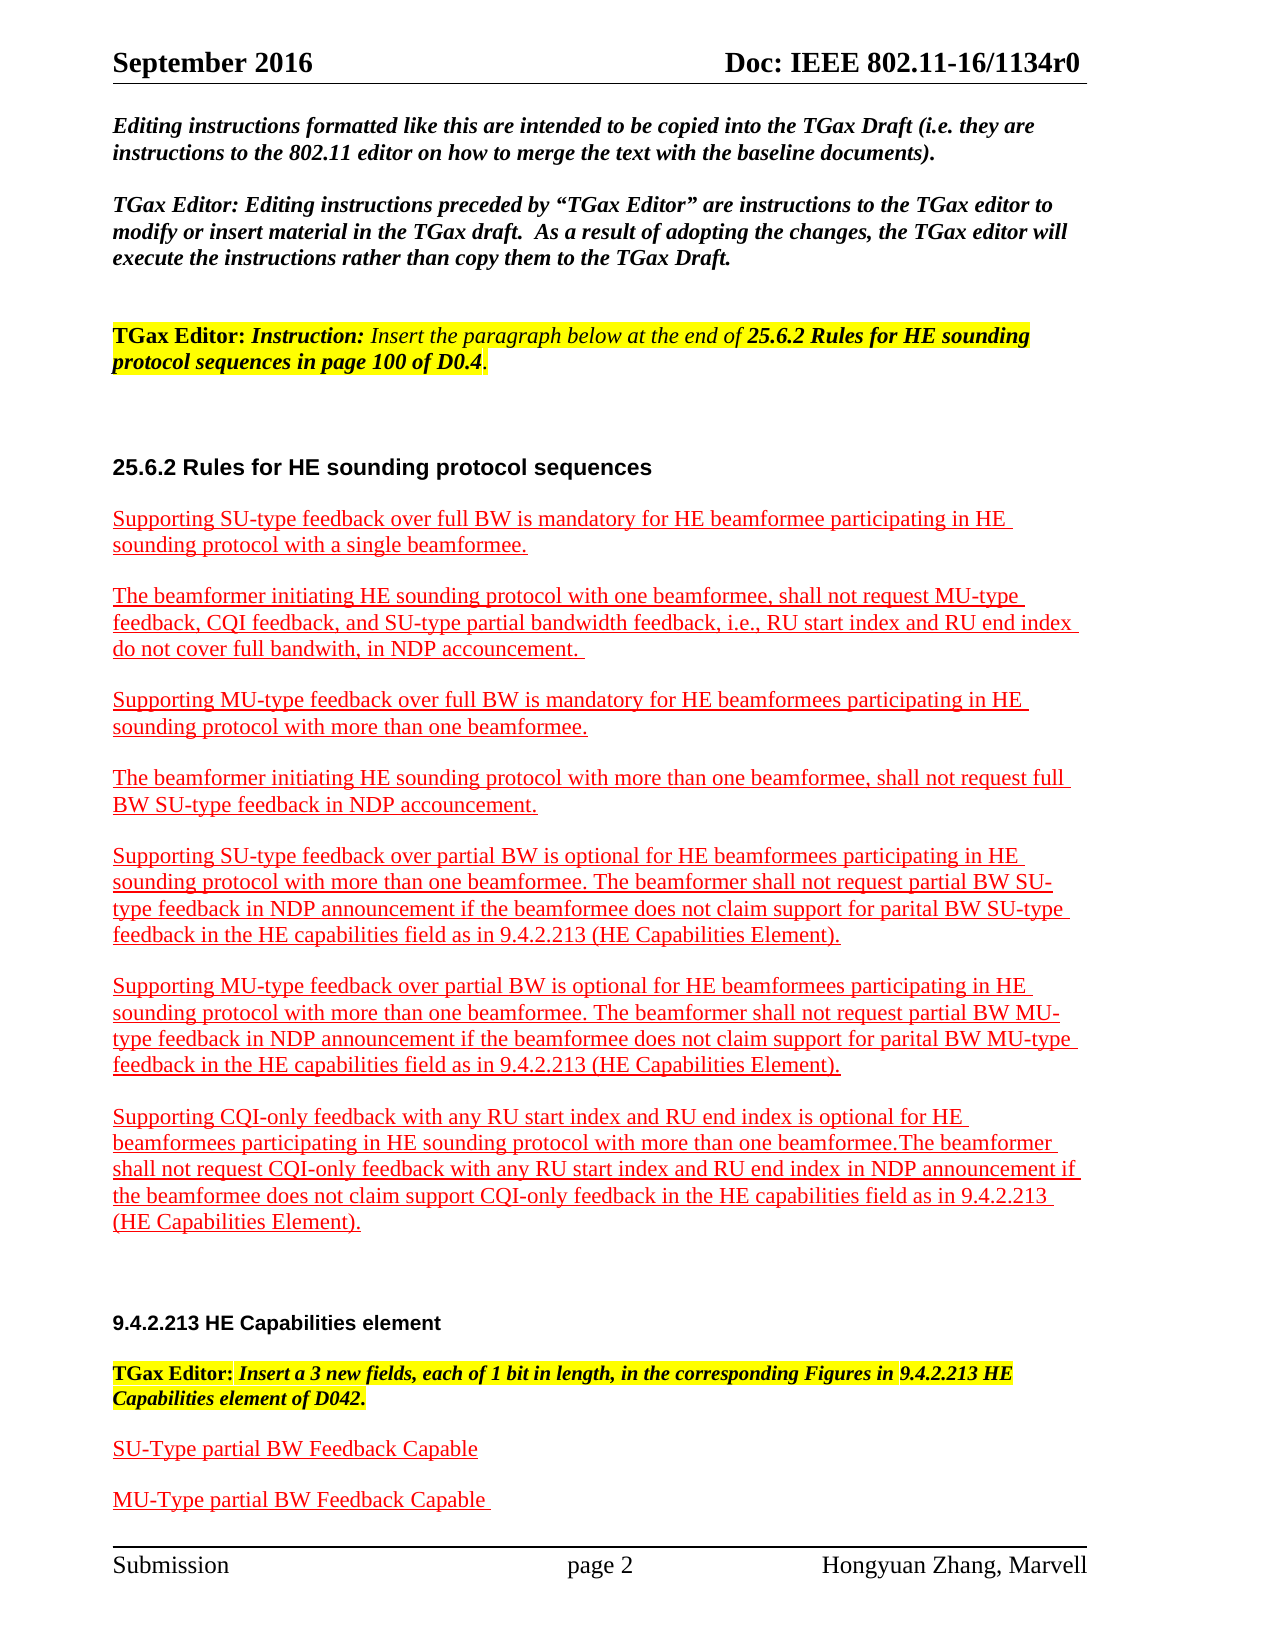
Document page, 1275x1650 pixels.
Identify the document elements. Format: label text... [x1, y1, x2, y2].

text 25.6.2 Rules for HE sounding protocol sequences [112, 453, 1087, 480]
text TGax Editor: Instruction: Insert the paragraph below at the end of 25.6.2 Rules for HE sounding protocol sequences in page 100 of D0.4. [488, 322, 1087, 375]
text Supporting MU-type feedback over full BW is mandatory for HE beamformees participating in HE sounding protocol with more than one beamformee. [112, 687, 1087, 739]
text TGax Editor: Insert a 3 new fields, each of 1 bit in length, in the corresponding Figures in 9.4.2.213 HE Capabilities element of D042. [112, 1360, 1087, 1410]
text 9.4.2.213 HE Capabilities element [112, 1311, 1087, 1335]
text The beamformer initiating HE sounding protocol with more than one beamformee, shall not request full BW SU-type feedback in NDP accouncement. [112, 764, 1087, 817]
text Supporting SU-type feedback over full BW is mandatory for HE beamformee participating in HE sounding protocol with a single beamformee. [112, 505, 1087, 557]
text Supporting CQI-only feedback with any RU start index and RU end index is optional for HE beamformees participating in HE sounding protocol with more than one beamformee.The beamformer shall not request CQI-only feedback with any RU start index and RU end index in NDP announcement if the beamformee does not claim support CQI-only feedback in the HE capabilities field as in 9.4.2.213 (HE Capabilities Element). [112, 1103, 1087, 1234]
text TGax Editor: Editing instructions preceded by “TGax Editor” are instructions to the TGax editor to modify or insert material in the TGax draft. As a result of adopting the changes, the TGax editor will execute the instructions rather than copy them to the TGax Draft. [112, 192, 1087, 271]
text SU-Type partial BW Feedback Capable [112, 1435, 1087, 1461]
text MU-Type partial BW Feedback Capable [112, 1486, 1087, 1513]
text Supporting SU-type feedback over partial BW is optional for HE beamformees participating in HE sounding protocol with more than one beamformee. The beamformer shall not request partial BW SU-type feedback in NDP announcement if the beamformee does not claim support for parital BW SU-type feedback in the HE capabilities field as in 9.4.2.213 (HE Capabilities Element). [112, 842, 1087, 947]
text Editing instructions formatted like this are intended to be copied into the TGax Draft (i.e. they are instructions to the 802.11 editor on how to merge the text with the baseline documents). [112, 112, 1087, 165]
text The beamformer initiating HE sounding protocol with one beamformee, shall not request MU-type feedback, CQI feedback, and SU-type partial bandwidth feedback, i.e., RU start index and RU end index do not cover full bandwith, in NDP accouncement. [112, 582, 1087, 662]
text Supporting MU-type feedback over partial BW is optional for HE beamformees participating in HE sounding protocol with more than one beamformee. The beamformer shall not request partial BW MU-type feedback in NDP announcement if the beamformee does not claim support for parital BW MU-type feedback in the HE capabilities field as in 9.4.2.213 (HE Capabilities Element). [112, 972, 1087, 1078]
